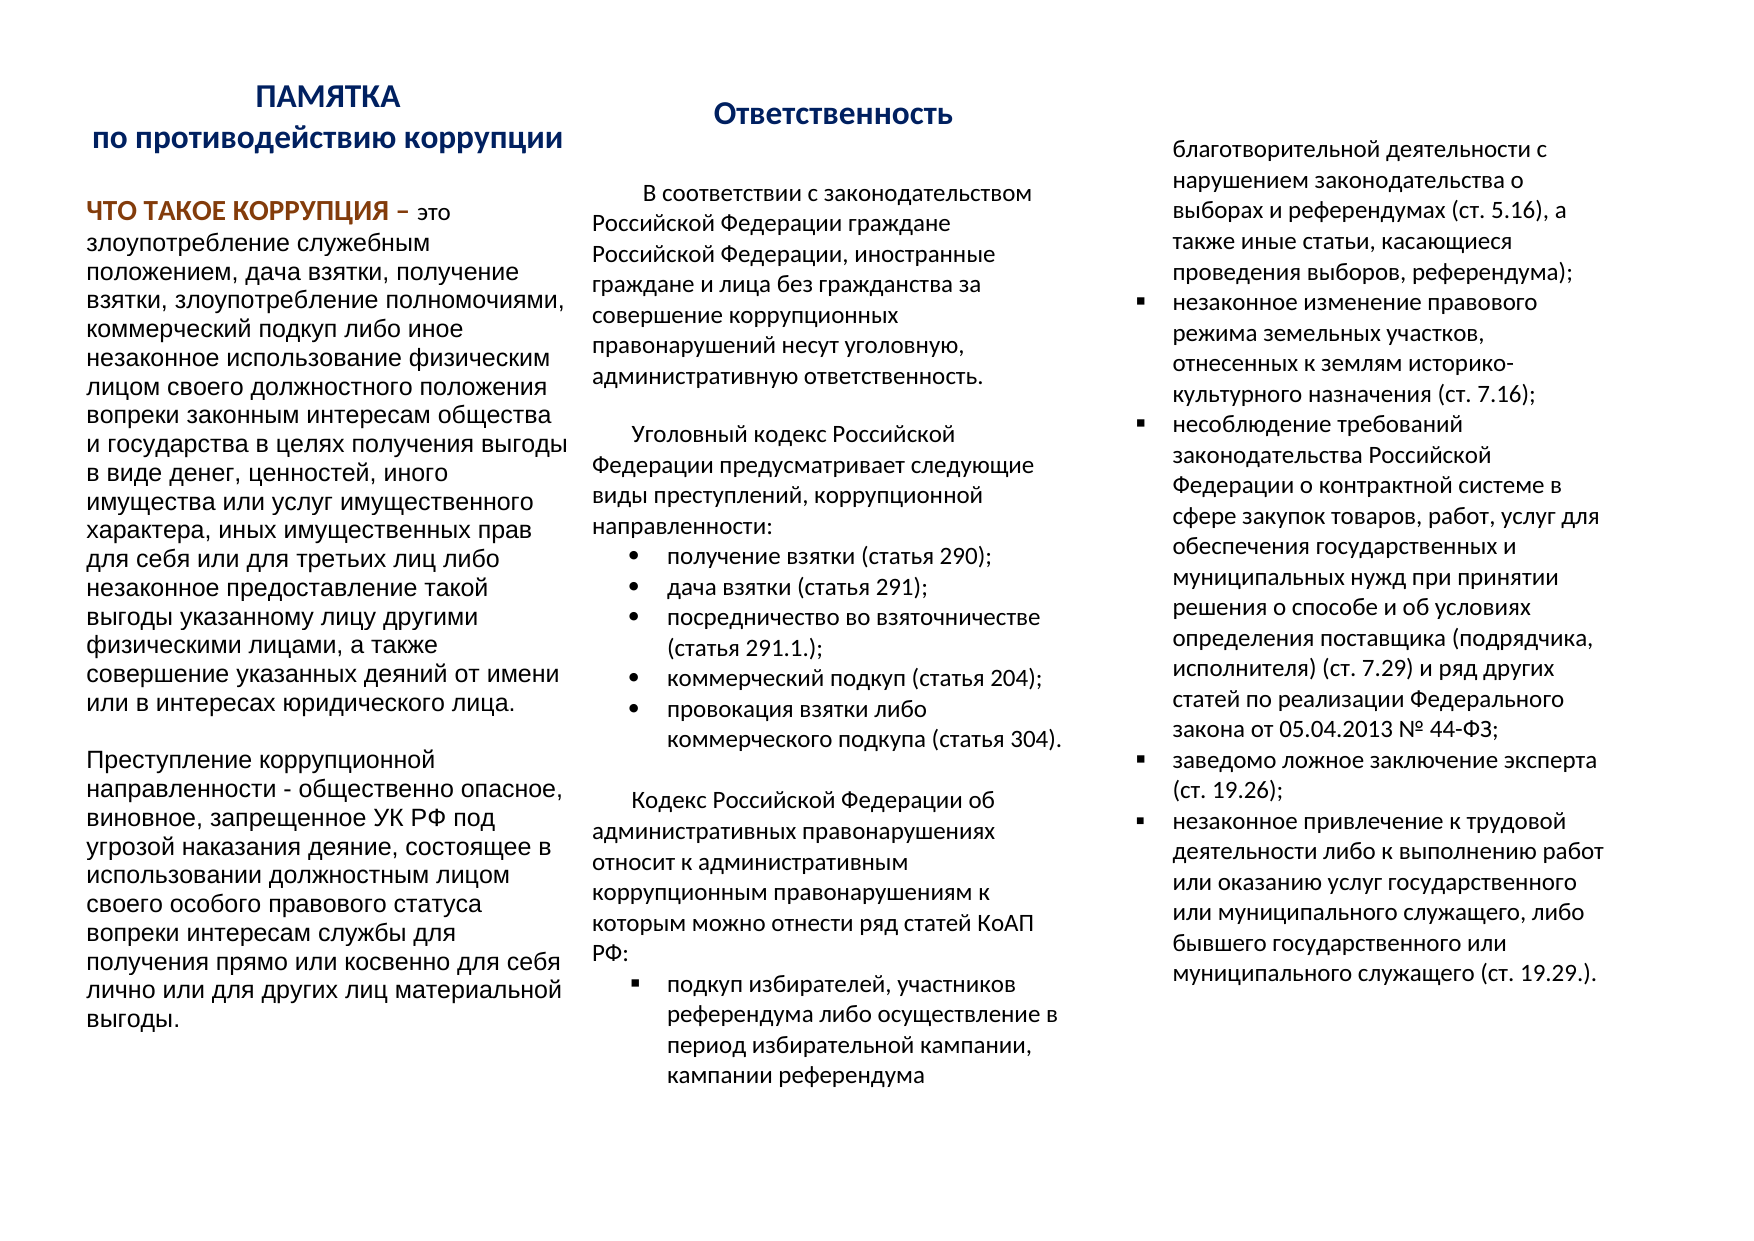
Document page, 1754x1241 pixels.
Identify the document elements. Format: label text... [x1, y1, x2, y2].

table_header благотворительной деятельности с нарушением законодательства о выборах и референдумах (ст. 5.16), а также иные статьи, касающиеся проведения выборов, референдума); незаконное изменение правового режима земельных участков, отнесенных к землям историко-культурного назначения (ст. 7.16); несоблюдение требований законодательства Российской Федерации о контрактной системе в сфере закупок товаров, работ, услуг для обеспечения государственных и муниципальных нужд при принятии решения о способе и об условиях определения поставщика (подрядчика, исполнителя) (ст. 7.29) и ряд других статей по реализации Федерального закона от 05.04.2013 № 44-ФЗ; заведомо ложное заключение эксперта (ст. 19.26); незаконное привлечение к трудовой деятельности либо к выполнению работ или оказанию услуг государственного или муниципального служащего, либо бывшего государственного или муниципального служащего (ст. 19.29.). [1086, 75, 1625, 1165]
table_header Ответственность В соответствии с законодательством Российской Федерации граждане Российской Федерации, иностранные граждане и лица без гражданства за совершение коррупционных правонарушений несут уголовную, административную ответственность. Уголовный кодекс Российской Федерации предусматривает следующие виды преступлений, коррупционной направленности: получение взятки (статья 290); дача взятки (статья 291); посредничество во взяточничестве (статья 291.1.); коммерческий подкуп (статья 204); провокация взятки либо коммерческого подкупа (статья 304). Кодекс Российской Федерации об административных правонарушениях относит к административным коррупционным правонарушениям к которым можно отнести ряд статей КоАП РФ: подкуп избирателей, участников референдума либо осуществление в период избирательной кампании, кампании референдума [581, 75, 1086, 1165]
table_header ПАМЯТКА по противодействию коррупции ЧТО ТАКОЕ КОРРУПЦИЯ – это злоупотребление служебным положением, дача взятки, получение взятки, злоупотребление полномочиями, коммерческий подкуп либо иное незаконное использование физическим лицом своего должностного положения вопреки законным интересам общества и государства в целях получения выгоды в виде денег, ценностей, иного имущества или услуг имущественного характера, иных имущественных прав для себя или для третьих лиц либо незаконное предоставление такой выгоды указанному лицу другими физическими лицами, а также совершение указанных деяний от имени или в интересах юридического лица. Преступление коррупционной направленности - общественно опасное, виновное, запрещенное УК РФ под угрозой наказания деяние, состоящее в использовании должностным лицом своего особого правового статуса вопреки интересам службы для получения прямо или косвенно для себя лично или для других лиц материальной выгоды. [75, 75, 581, 1165]
